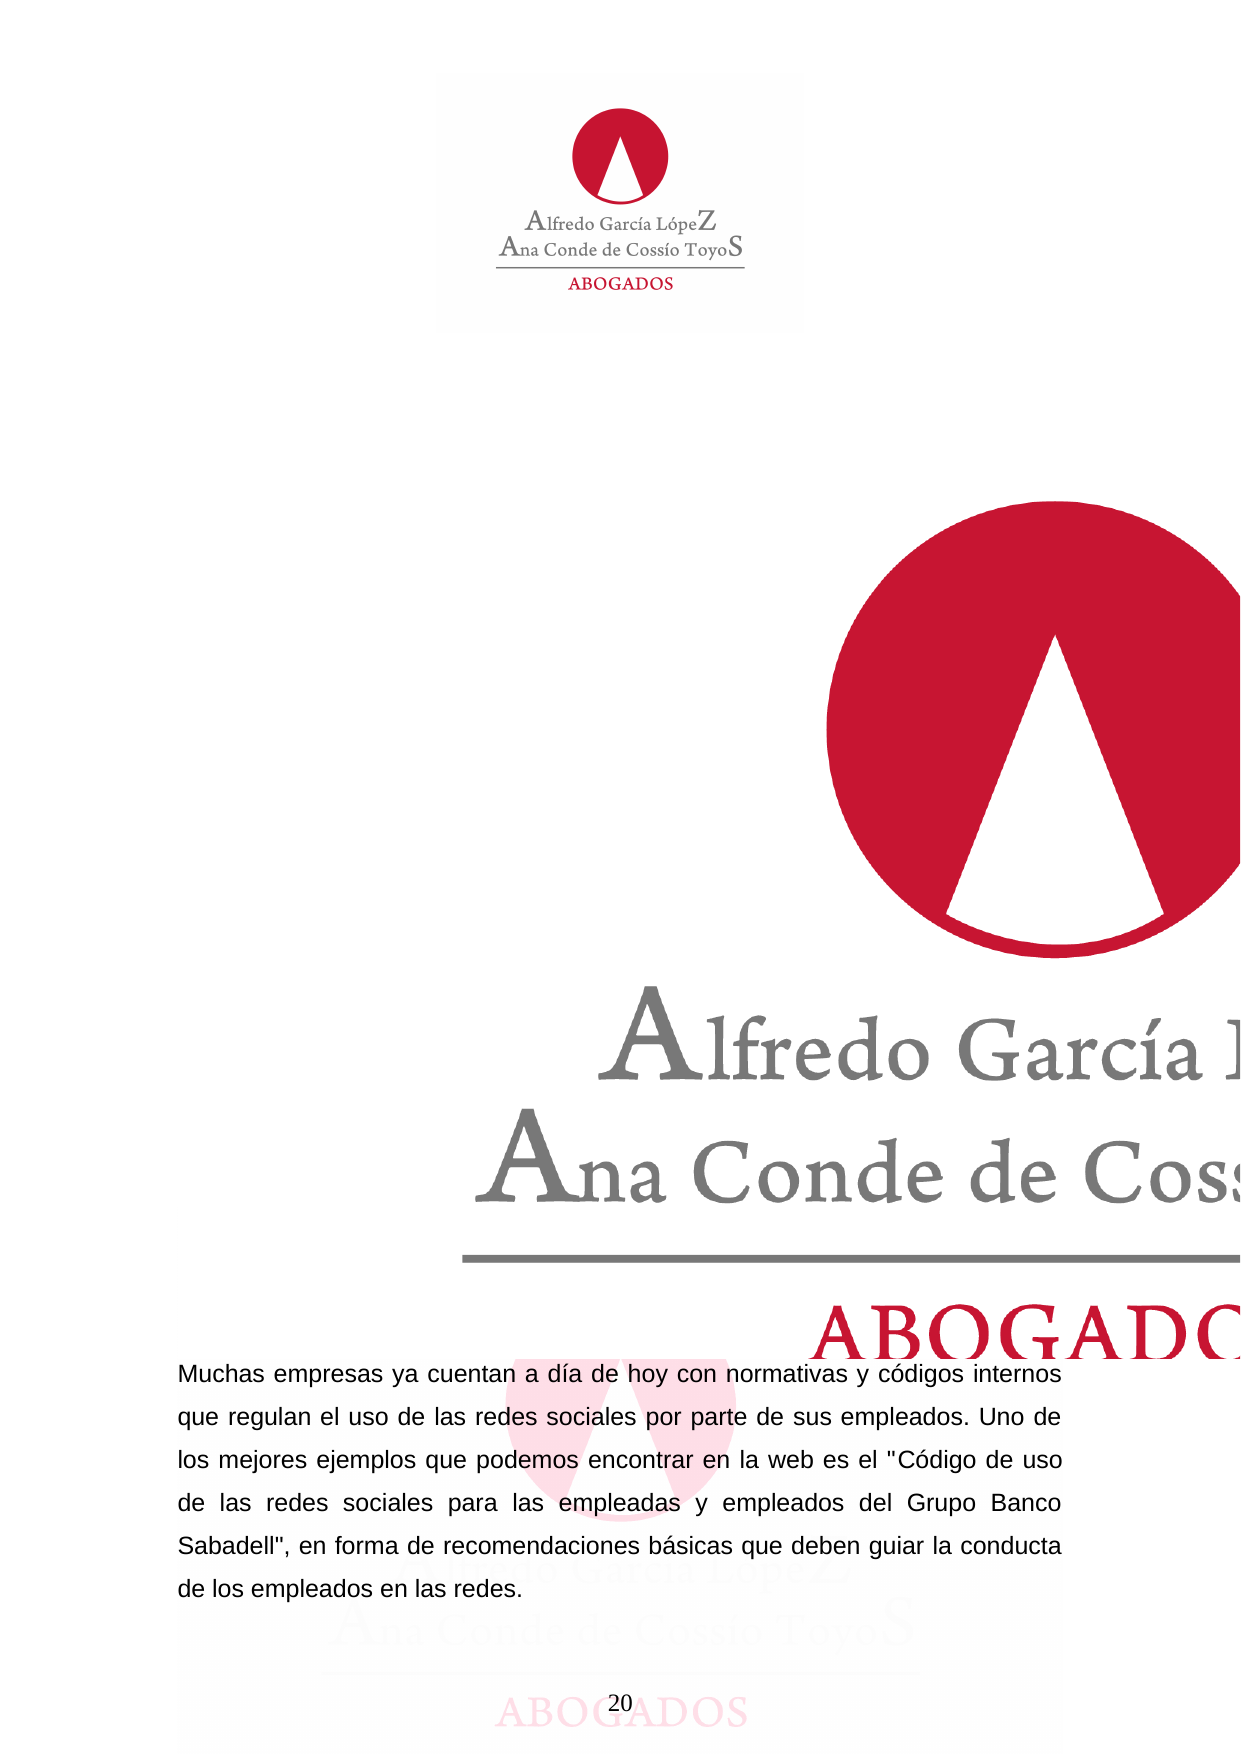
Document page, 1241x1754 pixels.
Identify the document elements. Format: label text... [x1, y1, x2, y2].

picture [177, 73, 1241, 1359]
text Muchas empresas ya cuentan a día de hoy con normativas y códigos internos que regulan el uso de las redes sociales por parte de sus empleados. Uno de los mejores ejemplos que podemos encontrar en la web es el "Código de uso de las redes sociales para las empleadas y empleados del Grupo Banco Sabadell", en forma de recomendaciones básicas que deben guiar la conducta de los empleados en las redes. [177, 1359, 1063, 1603]
